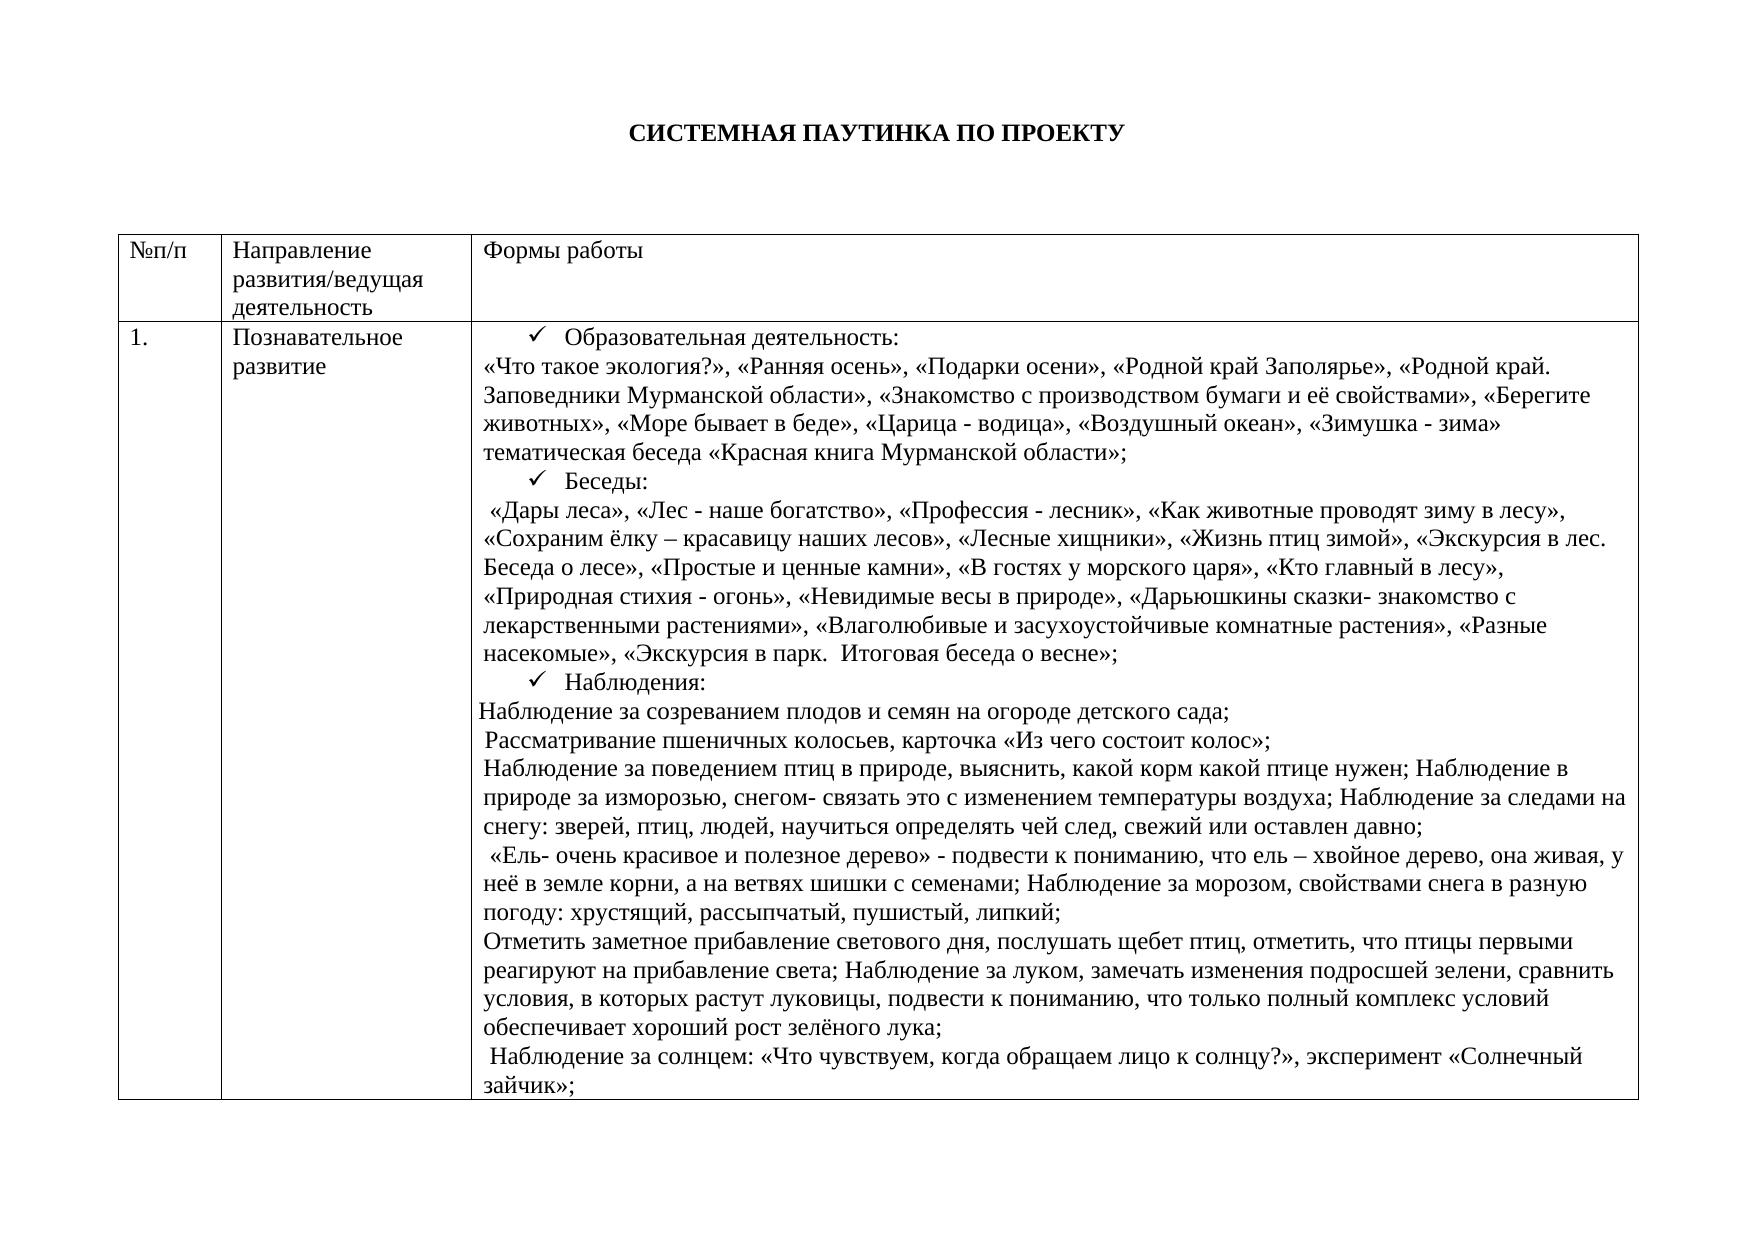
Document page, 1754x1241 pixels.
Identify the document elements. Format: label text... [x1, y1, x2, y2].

table_header Формы работы [472, 235, 1638, 321]
table_header Направление развития/ведущая деятельность [222, 235, 471, 321]
table_cell 1. [119, 322, 221, 1098]
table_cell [472, 322, 1638, 1098]
text СИСТЕМНАЯ ПАУТИНКА ПО ПРОЕКТУ [118, 118, 1636, 147]
table_header №п/п [119, 235, 221, 321]
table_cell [222, 322, 471, 1098]
